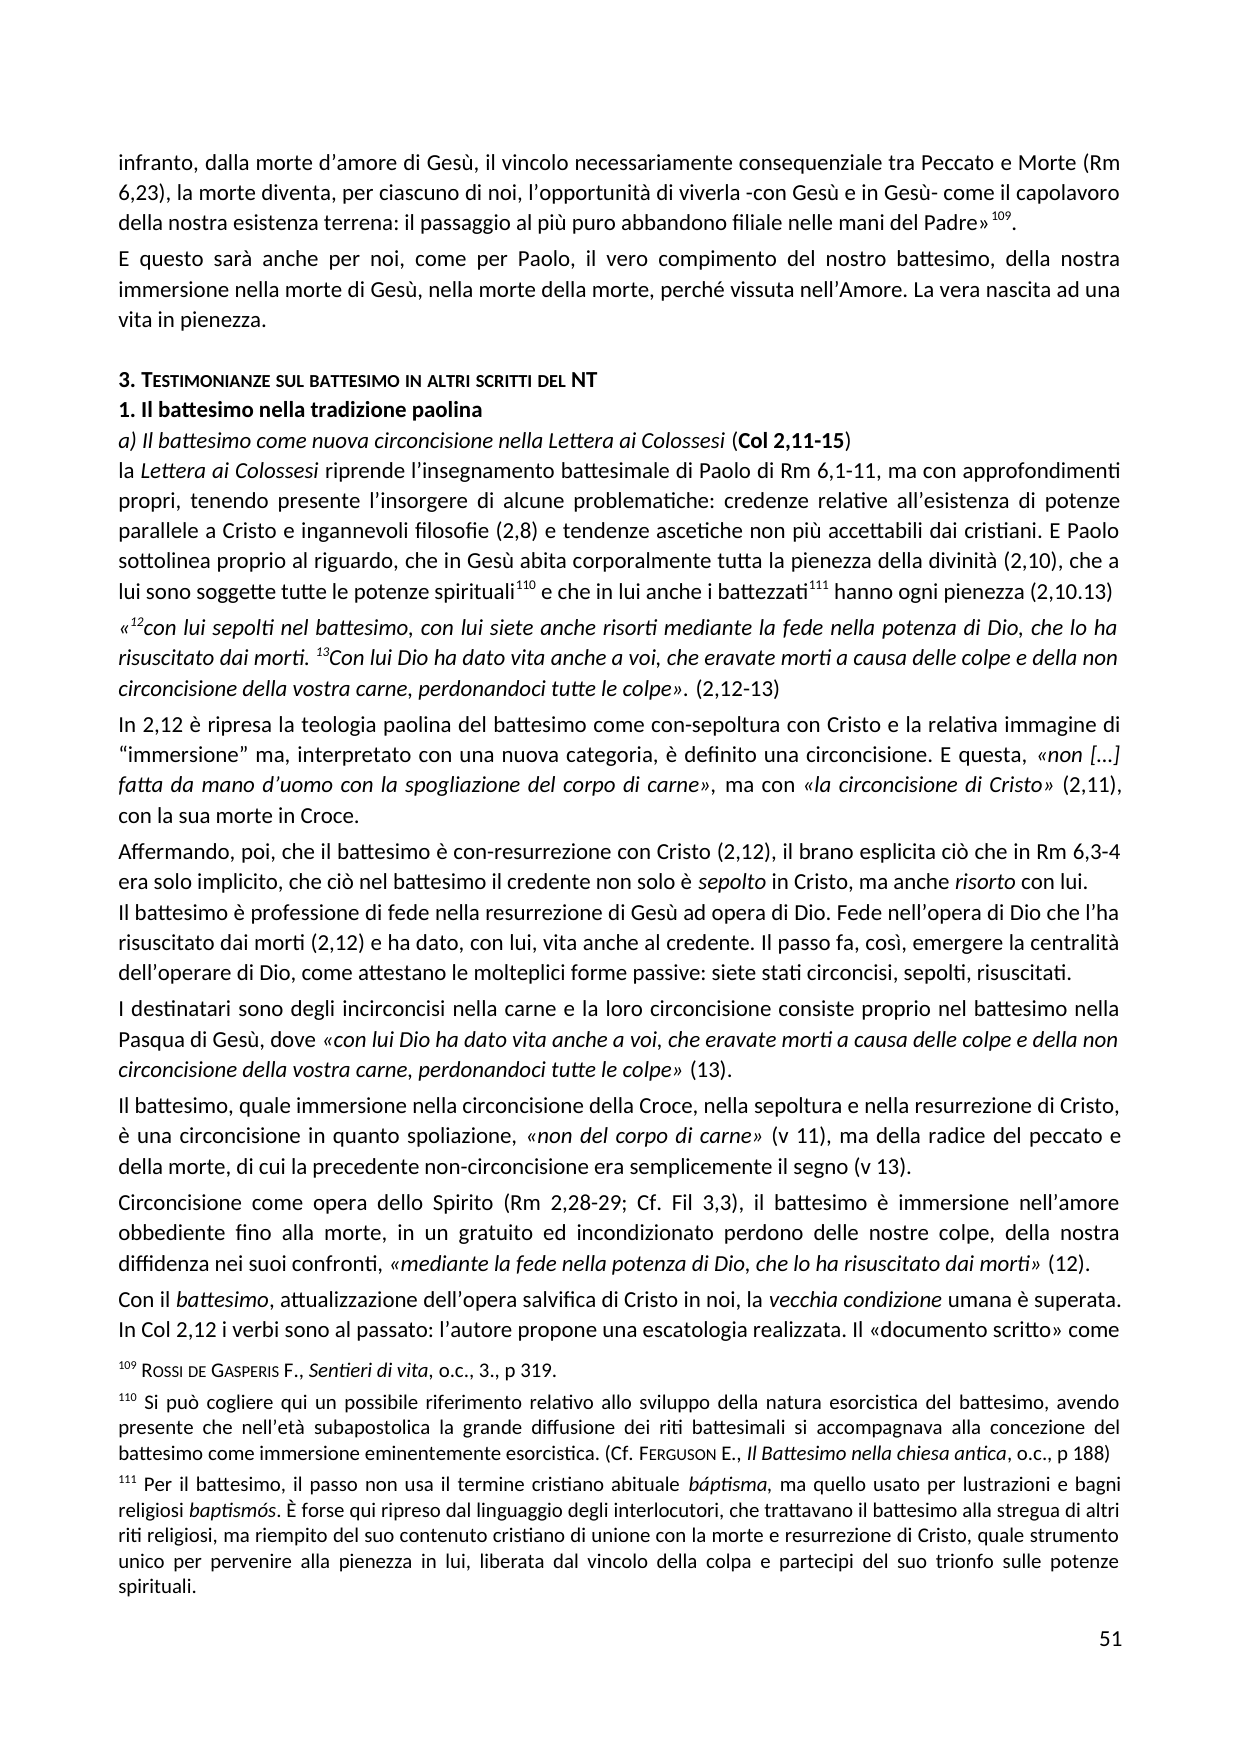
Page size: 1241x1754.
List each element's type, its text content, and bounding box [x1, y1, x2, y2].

text In 2,12 è ripresa la teologia paolina del battesimo come con-sepoltura con Cristo e la relativa immagine di “immersione” ma, interpretato con una nuova categoria, è definito una circoncisione. E questa, «non […] fatta da mano d’uomo con la spogliazione del corpo di carne», ma con «la circoncisione di Cristo» (2,11), con la sua morte in Croce. [118, 710, 1122, 829]
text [118, 1285, 1122, 1343]
text E questo sarà anche per noi, come per Paolo, il vero compimento del nostro battesimo, della nostra immersione nella morte di Gesù, nella morte della morte, perché vissuta nell’Amore. La vera nascita ad una vita in pienezza. [118, 244, 1122, 333]
text 3. Testimonianze sul battesimo in altri scritti del NT [118, 365, 1122, 393]
text la Lettera ai Colossesi riprende l’insegnamento battesimale di Paolo di Rm 6,1-11, ma con approfondimenti propri, tenendo presente l’insorgere di alcune problematiche: credenze relative all’esistenza di potenze parallele a Cristo e ingannevoli filosofie (2,8) e tendenze ascetiche non più accettabili dai cristiani. E Paolo sottolinea proprio al riguardo, che in Gesù abita corporalmente tutta la pienezza della divinità (2,10), che a lui sono soggette tutte le potenze spirituali e che in lui anche i battezzati hanno ogni pienezza (2,10.13) [118, 456, 1122, 605]
text Circoncisione come opera dello Spirito (Rm 2,28-29; Cf. Fil 3,3), il battesimo è immersione nell’amore obbediente fino alla morte, in un gratuito ed incondizionato perdono delle nostre colpe, della nostra diffidenza nei suoi confronti, «mediante la fede nella potenza di Dio, che lo ha risuscitato dai morti» (12). [118, 1188, 1122, 1277]
text 1. Il battesimo nella tradizione paolina [118, 396, 1122, 423]
text «12con lui sepolti nel battesimo, con lui siete anche risorti mediante la fede nella potenza di Dio, che lo ha risuscitato dai morti. 13Con lui Dio ha dato vita anche a voi, che eravate morti a causa delle colpe e della non circoncisione della vostra carne, perdonandoci tutte le colpe». (2,12-13) [118, 613, 1122, 702]
text Affermando, poi, che il battesimo è con-resurrezione con Cristo (2,12), il brano esplicita ciò che in Rm 6,3-4 era solo implicito, che ciò nel battesimo il credente non solo è sepolto in Cristo, ma anche risorto con lui. [118, 837, 1122, 895]
text Il battesimo è professione di fede nella resurrezione di Gesù ad opera di Dio. Fede nell’opera di Dio che l’ha risuscitato dai morti (2,12) e ha dato, con lui, vita anche al credente. Il passo fa, così, emergere la centralità dell’operare di Dio, come attestano le molteplici forme passive: siete stati circoncisi, sepolti, risuscitati. [118, 898, 1122, 986]
text I destinatari sono degli incirconcisi nella carne e la loro circoncisione consiste proprio nel battesimo nella Pasqua di Gesù, dove «con lui Dio ha dato vita anche a voi, che eravate morti a causa delle colpe e della non circoncisione della vostra carne, perdonandoci tutte le colpe» (13). [118, 994, 1122, 1083]
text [118, 148, 1122, 236]
text a) Il battesimo come nuova circoncisione nella Lettera ai Colossesi (Col 2,11-15) [118, 426, 1122, 454]
text Il battesimo, quale immersione nella circoncisione della Croce, nella sepoltura e nella resurrezione di Cristo, è una circoncisione in quanto spoliazione, «non del corpo di carne» (v 11), ma della radice del peccato e della morte, di cui la precedente non-circoncisione era semplicemente il segno (v 13). [118, 1091, 1122, 1180]
